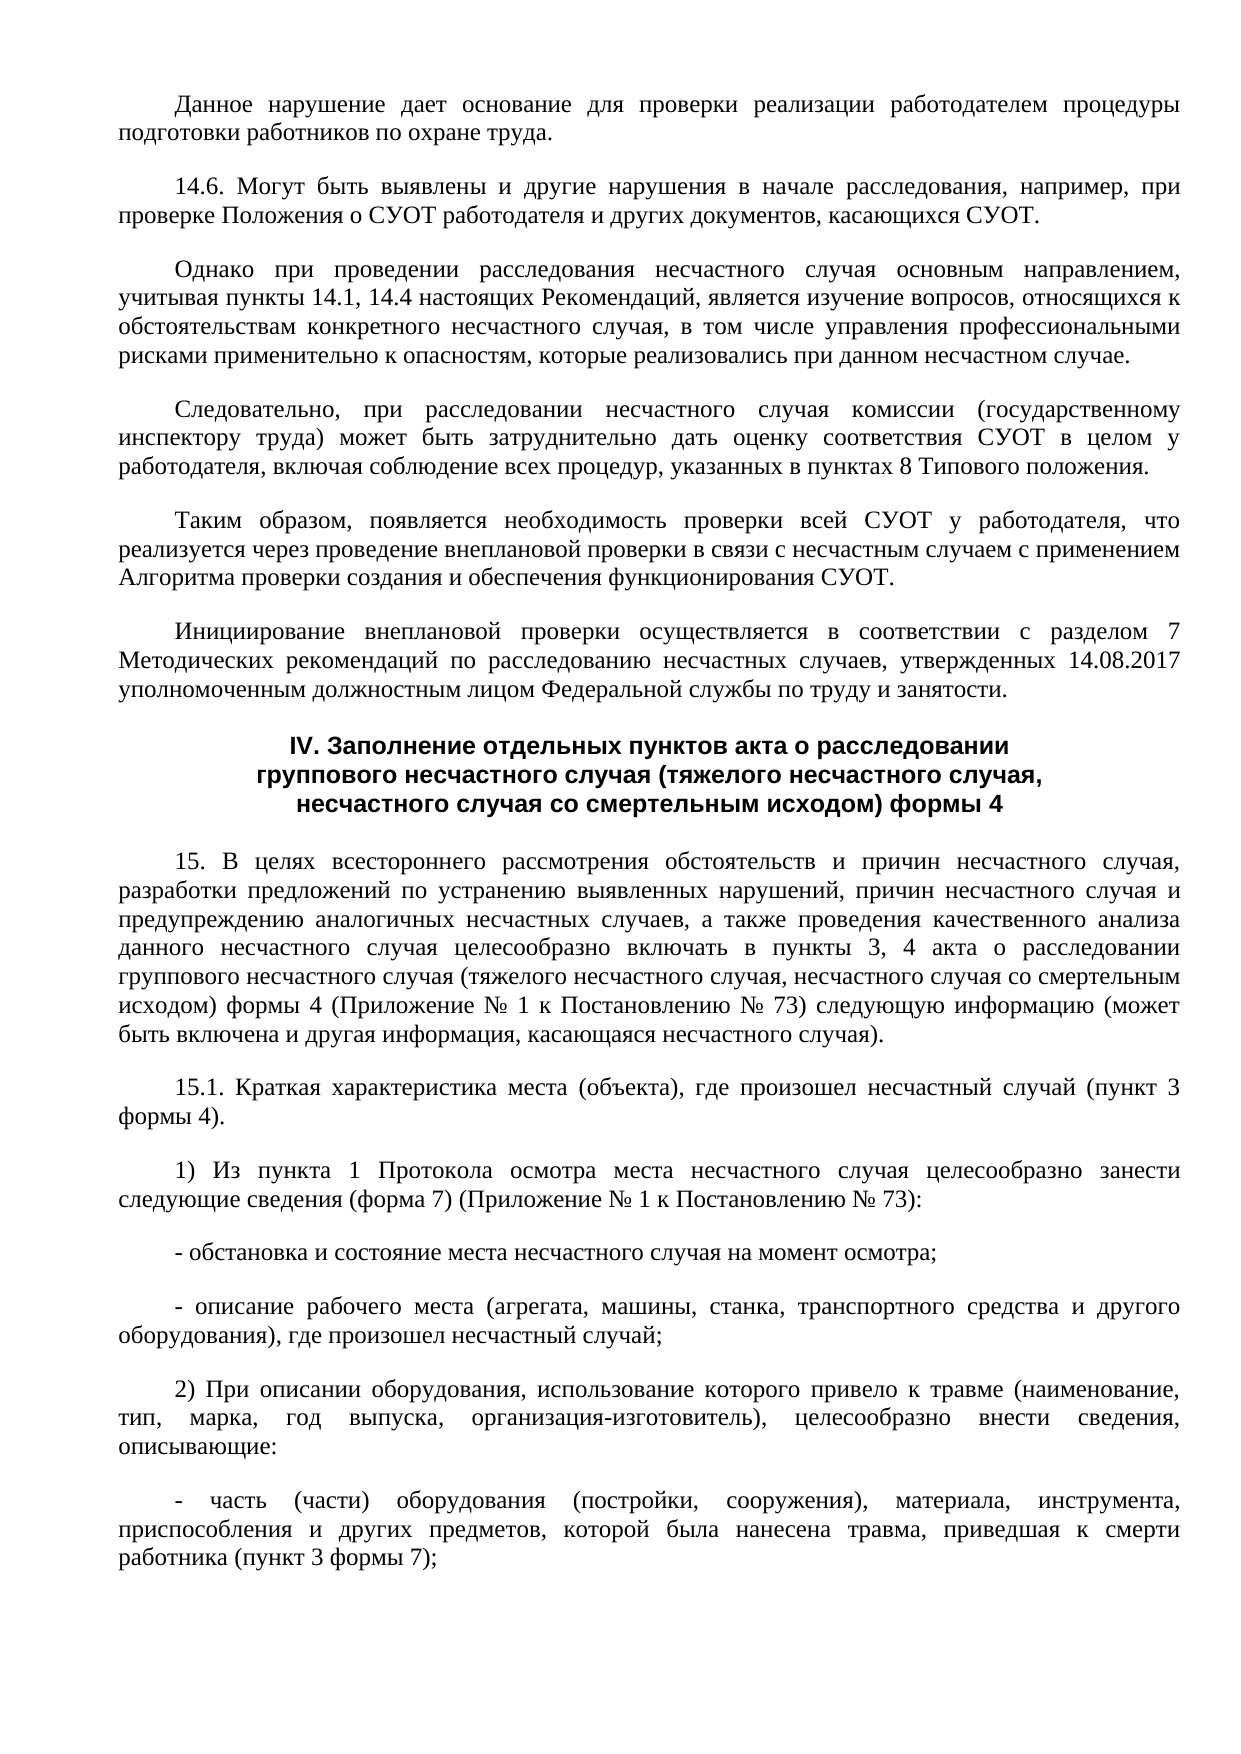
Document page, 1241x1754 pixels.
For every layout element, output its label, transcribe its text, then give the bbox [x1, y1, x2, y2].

text 14.6. Могут быть выявлены и другие нарушения в начале расследования, например, при проверке Положения о СУОТ работодателя и других документов, касающихся СУОТ. [118, 171, 1181, 229]
text Инициирование внеплановой проверки осуществляется в соответствии с разделом 7 Методических рекомендаций по расследованию несчастных случаев, утвержденных 14.08.2017 уполномоченным должностным лицом Федеральной службы по труду и занятости. [118, 616, 1181, 702]
text 2) При описании оборудования, использование которого привело к травме (наименование, тип, марка, год выпуска, организация-изготовитель), целесообразно внести сведения, описывающие: [118, 1374, 1181, 1460]
title несчастного случая со смертельным исходом) формы 4 [118, 789, 1181, 817]
title группового несчастного случая (тяжелого несчастного случая, [118, 760, 1181, 789]
text Следовательно, при расследовании несчастного случая комиссии (государственному инспектору труда) может быть затруднительно дать оценку соответствия СУОТ в целом у работодателя, включая соблюдение всех процедур, указанных в пунктах 8 Типового положения. [118, 394, 1181, 480]
text 15. В целях всестороннего рассмотрения обстоятельств и причин несчастного случая, разработки предложений по устранению выявленных нарушений, причин несчастного случая и предупреждению аналогичных несчастных случаев, а также проведения качественного анализа данного несчастного случая целесообразно включать в пункты 3, 4 акта о расследовании группового несчастного случая (тяжелого несчастного случая, несчастного случая со смертельным исходом) формы 4 (Приложение № 1 к Постановлению № 73) следующую информацию (может быть включена и другая информация, касающаяся несчастного случая). [118, 846, 1181, 1047]
text Таким образом, появляется необходимость проверки всей СУОТ у работодателя, что реализуется через проведение внеплановой проверки в связи с несчастным случаем с применением Алгоритма проверки создания и обеспечения функционирования СУОТ. [118, 505, 1181, 591]
text - описание рабочего места (агрегата, машины, станка, транспортного средства и другого оборудования), где произошел несчастный случай; [118, 1291, 1181, 1349]
text Данное нарушение дает основание для проверки реализации работодателем процедуры подготовки работников по охране труда. [118, 89, 1181, 146]
text 15.1. Краткая характеристика места (объекта), где произошел несчастный случай (пункт 3 формы 4). [118, 1072, 1181, 1130]
text - часть (части) оборудования (постройки, сооружения), материала, инструмента, приспособления и других предметов, которой была нанесена травма, приведшая к смерти работника (пункт 3 формы 7); [118, 1485, 1181, 1571]
text - обстановка и состояние места несчастного случая на момент осмотра; [118, 1237, 1181, 1266]
title IV. Заполнение отдельных пунктов акта о расследовании [118, 731, 1181, 760]
text Однако при проведении расследования несчастного случая основным направлением, учитывая пункты 14.1, 14.4 настоящих Рекомендаций, является изучение вопросов, относящихся к обстоятельствам конкретного несчастного случая, в том числе управления профессиональными рисками применительно к опасностям, которые реализовались при данном несчастном случае. [118, 254, 1181, 369]
text 1) Из пункта 1 Протокола осмотра места несчастного случая целесообразно занести следующие сведения (форма 7) (Приложение № 1 к Постановлению № 73): [118, 1155, 1181, 1212]
